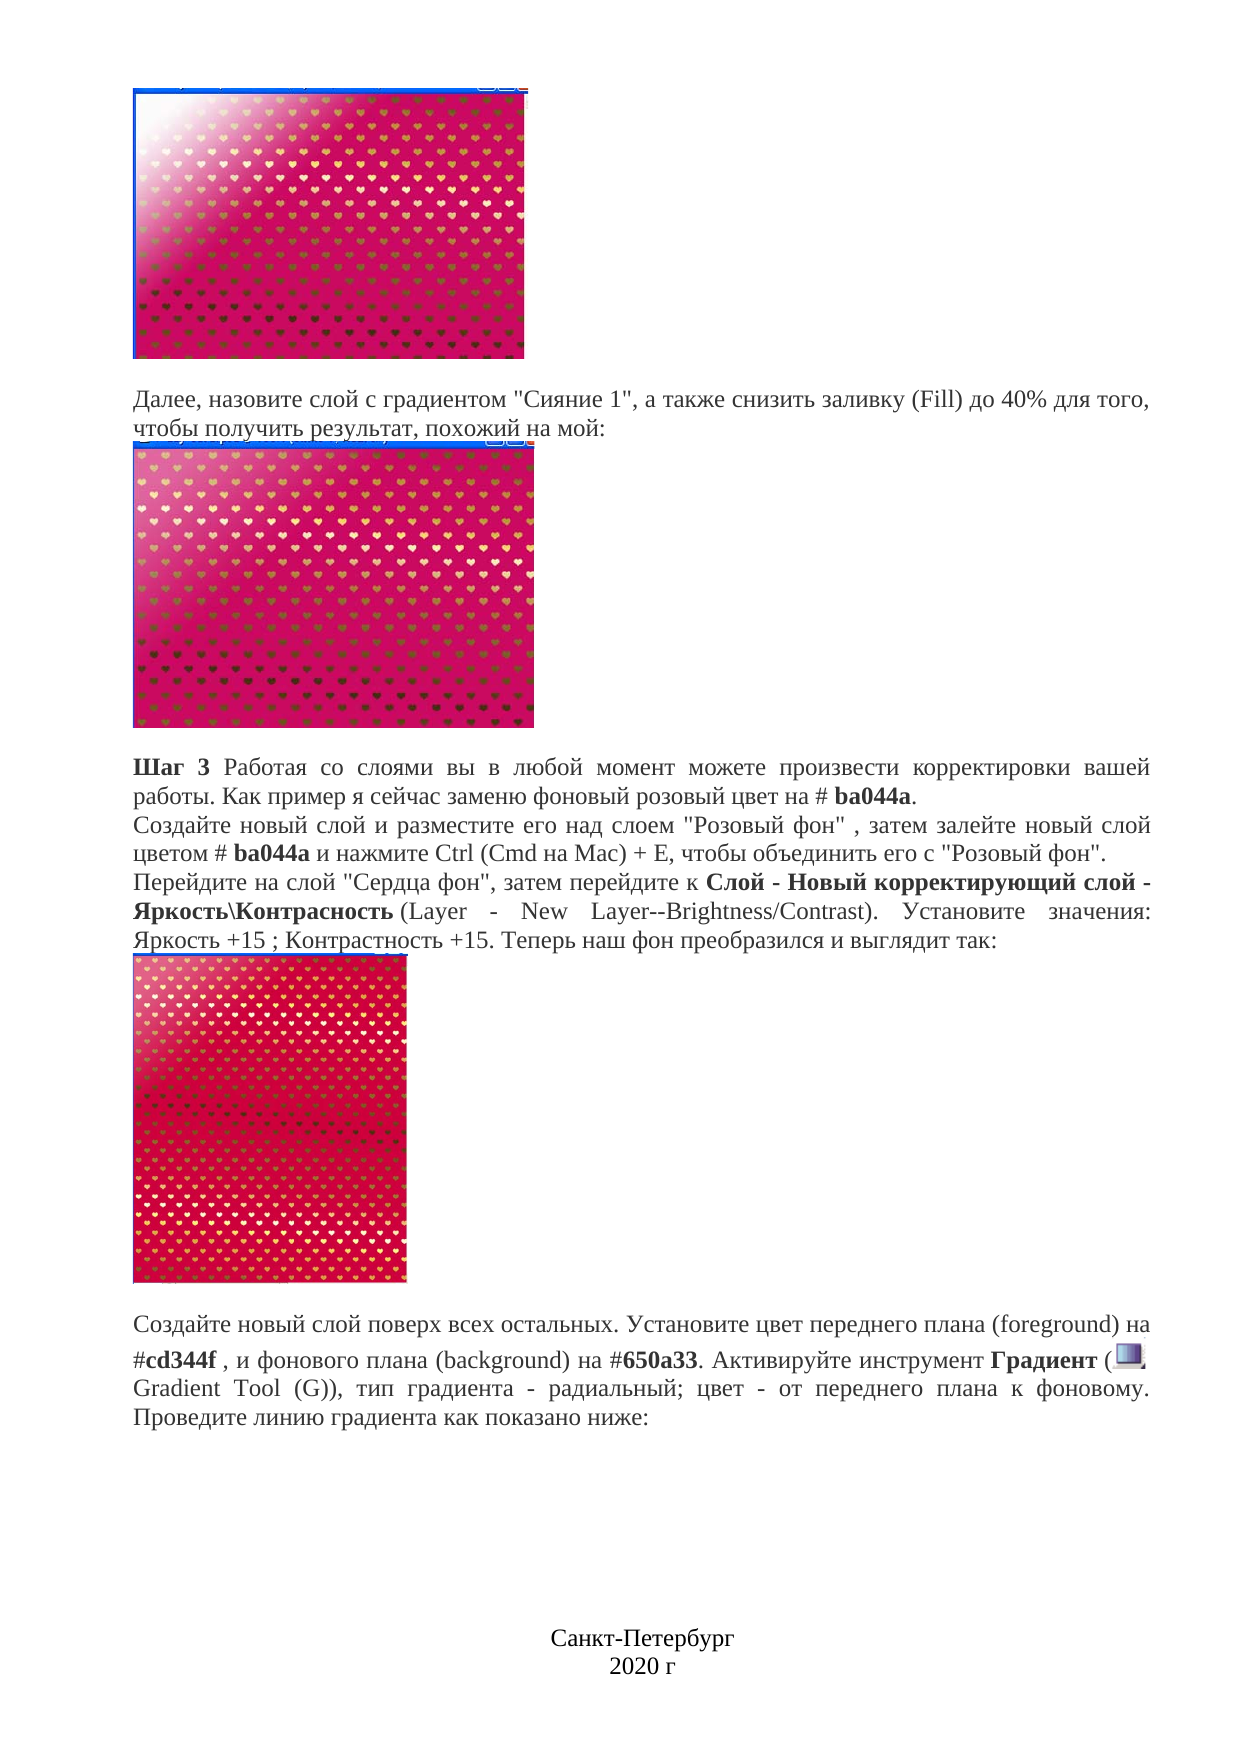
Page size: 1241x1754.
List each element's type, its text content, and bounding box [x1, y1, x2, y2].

picture [1112, 1337, 1146, 1369]
text Перейдите на слой "Сердца фон", затем перейдите к Слой - Новый корректирующий слой - Яркость\Контрасность (Layer - New Layer--Brightness/Contrast). Установите значения: Яркость +15 ; Контрастность +15. Теперь наш фон преобразился и выглядит так: [133, 867, 1152, 953]
text Создайте новый слой и разместите его над слоем "Розовый фон" , затем залейте новый слой цветом # ba044a и нажмите Ctrl (Cmd на Mac) + E, чтобы объединить его с "Розовый фон". [133, 810, 1152, 867]
picture [132, 441, 535, 728]
text Создайте новый слой поверх всех остальных. Установите цвет переднего плана (foreground) на #cd344f , и фонового плана (background) на #650a33. Активируйте инструмент Градиент ( Gradient Tool (G)), тип градиента - радиальный; цвет - от переднего плана к фоновому. Проведите линию градиента как показано ниже: [133, 1309, 1152, 1431]
text Далее, назовите слой с градиентом "Сияние 1", а также снизить заливку (Fill) до 40% для того, чтобы получить результат, похожий на мой: [133, 384, 1152, 441]
subtitle Шаг 3 Работая со слоями вы в любой момент можете произвести корректировки вашей работы. Как пример я сейчас заменю фоновый розовый цвет на # ba044a. [133, 752, 1152, 810]
picture [132, 88, 529, 359]
picture [132, 953, 408, 1284]
